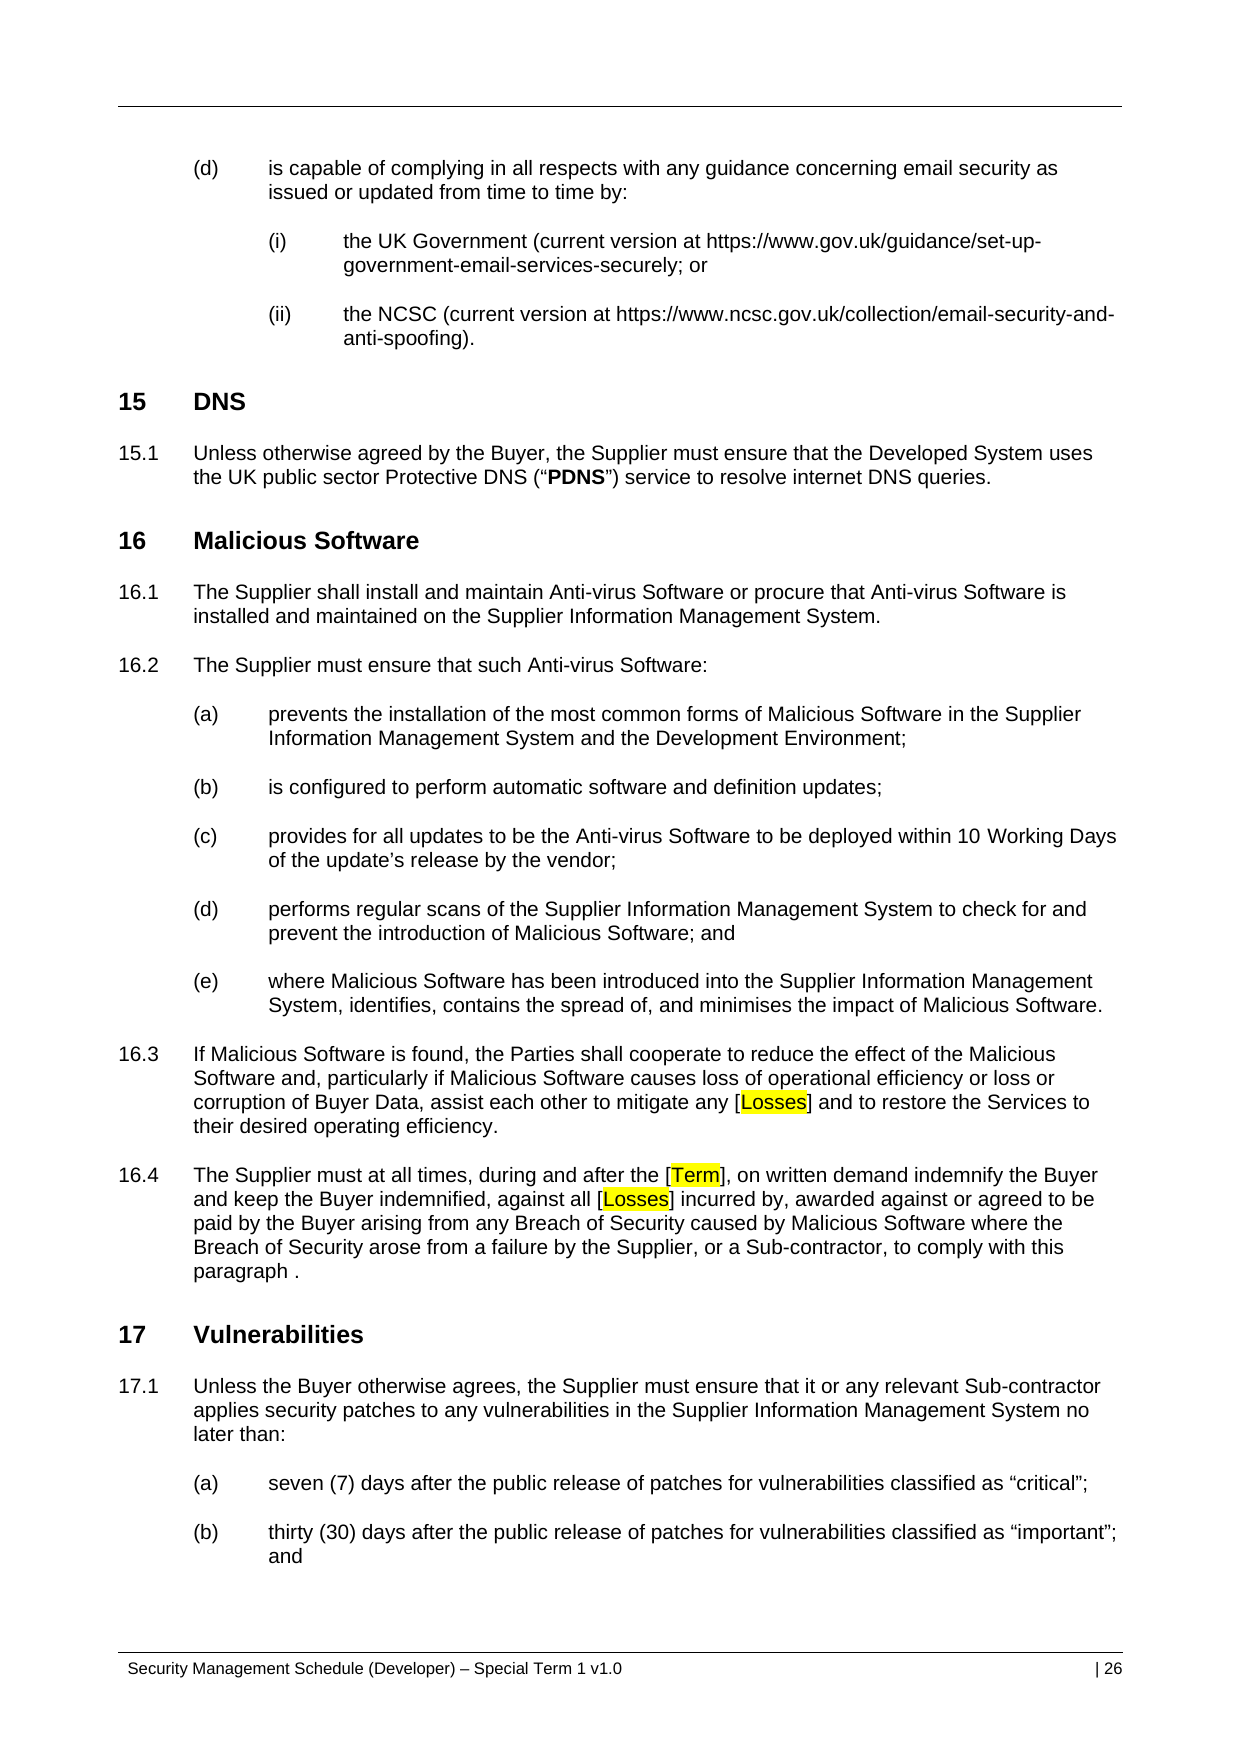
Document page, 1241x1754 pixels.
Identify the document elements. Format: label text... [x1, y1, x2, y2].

text is capable of complying in all respects with any guidance concerning email security as issued or updated from time to time by: [193, 156, 1122, 203]
text Malicious Software [118, 526, 1122, 555]
text DNS [118, 387, 1122, 416]
text performs regular scans of the Supplier Information Management System to check for and prevent the introduction of Malicious Software; and [193, 896, 1122, 944]
text The Supplier must ensure that such Anti-virus Software: [118, 653, 1122, 677]
text Vulnerabilities [118, 1320, 1122, 1349]
text Unless otherwise agreed by the Buyer, the Supplier must ensure that the Developed System uses the UK public sector Protective DNS (“PDNS”) service to resolve internet DNS queries. [118, 441, 1122, 488]
text Unless the Buyer otherwise agrees, the Supplier must ensure that it or any relevant Sub-contractor applies security patches to any vulnerabilities in the Supplier Information Management System no later than: [118, 1374, 1122, 1446]
text the UK Government (current version at https://www.gov.uk/guidance/set-up-government-email-services-securely; or [268, 228, 1122, 276]
text seven (7) days after the public release of patches for vulnerabilities classified as “critical”; [193, 1471, 1122, 1495]
text The Supplier must at all times, during and after the [Term], on written demand indemnify the Buyer and keep the Buyer indemnified, against all [Losses] incurred by, awarded against or agreed to be paid by the Buyer arising from any Breach of Security caused by Malicious Software where the Breach of Security arose from a failure by the Supplier, or a Sub-contractor, to comply with this paragraph . [118, 1163, 1122, 1283]
text provides for all updates to be the Anti-virus Software to be deployed within 10 Working Days of the update’s release by the vendor; [193, 823, 1122, 871]
text where Malicious Software has been introduced into the Supplier Information Management System, identifies, contains the spread of, and minimises the impact of Malicious Software. [193, 969, 1122, 1017]
text prevents the installation of the most common forms of Malicious Software in the Supplier Information Management System and the Development Environment; [193, 702, 1122, 749]
text is configured to perform automatic software and definition updates; [193, 774, 1122, 798]
text the NCSC (current version at https://www.ncsc.gov.uk/collection/email-security-and-anti-spoofing). [268, 301, 1122, 349]
text thirty (30) days after the public release of patches for vulnerabilities classified as “important”; and [193, 1520, 1122, 1568]
text The Supplier shall install and maintain Anti-virus Software or procure that Anti-virus Software is installed and maintained on the Supplier Information Management System. [118, 580, 1122, 628]
text If Malicious Software is found, the Parties shall cooperate to reduce the effect of the Malicious Software and, particularly if Malicious Software causes loss of operational efficiency or loss or corruption of Buyer Data, assist each other to mitigate any [Losses] and to restore the Services to their desired operating efficiency. [118, 1042, 1122, 1138]
